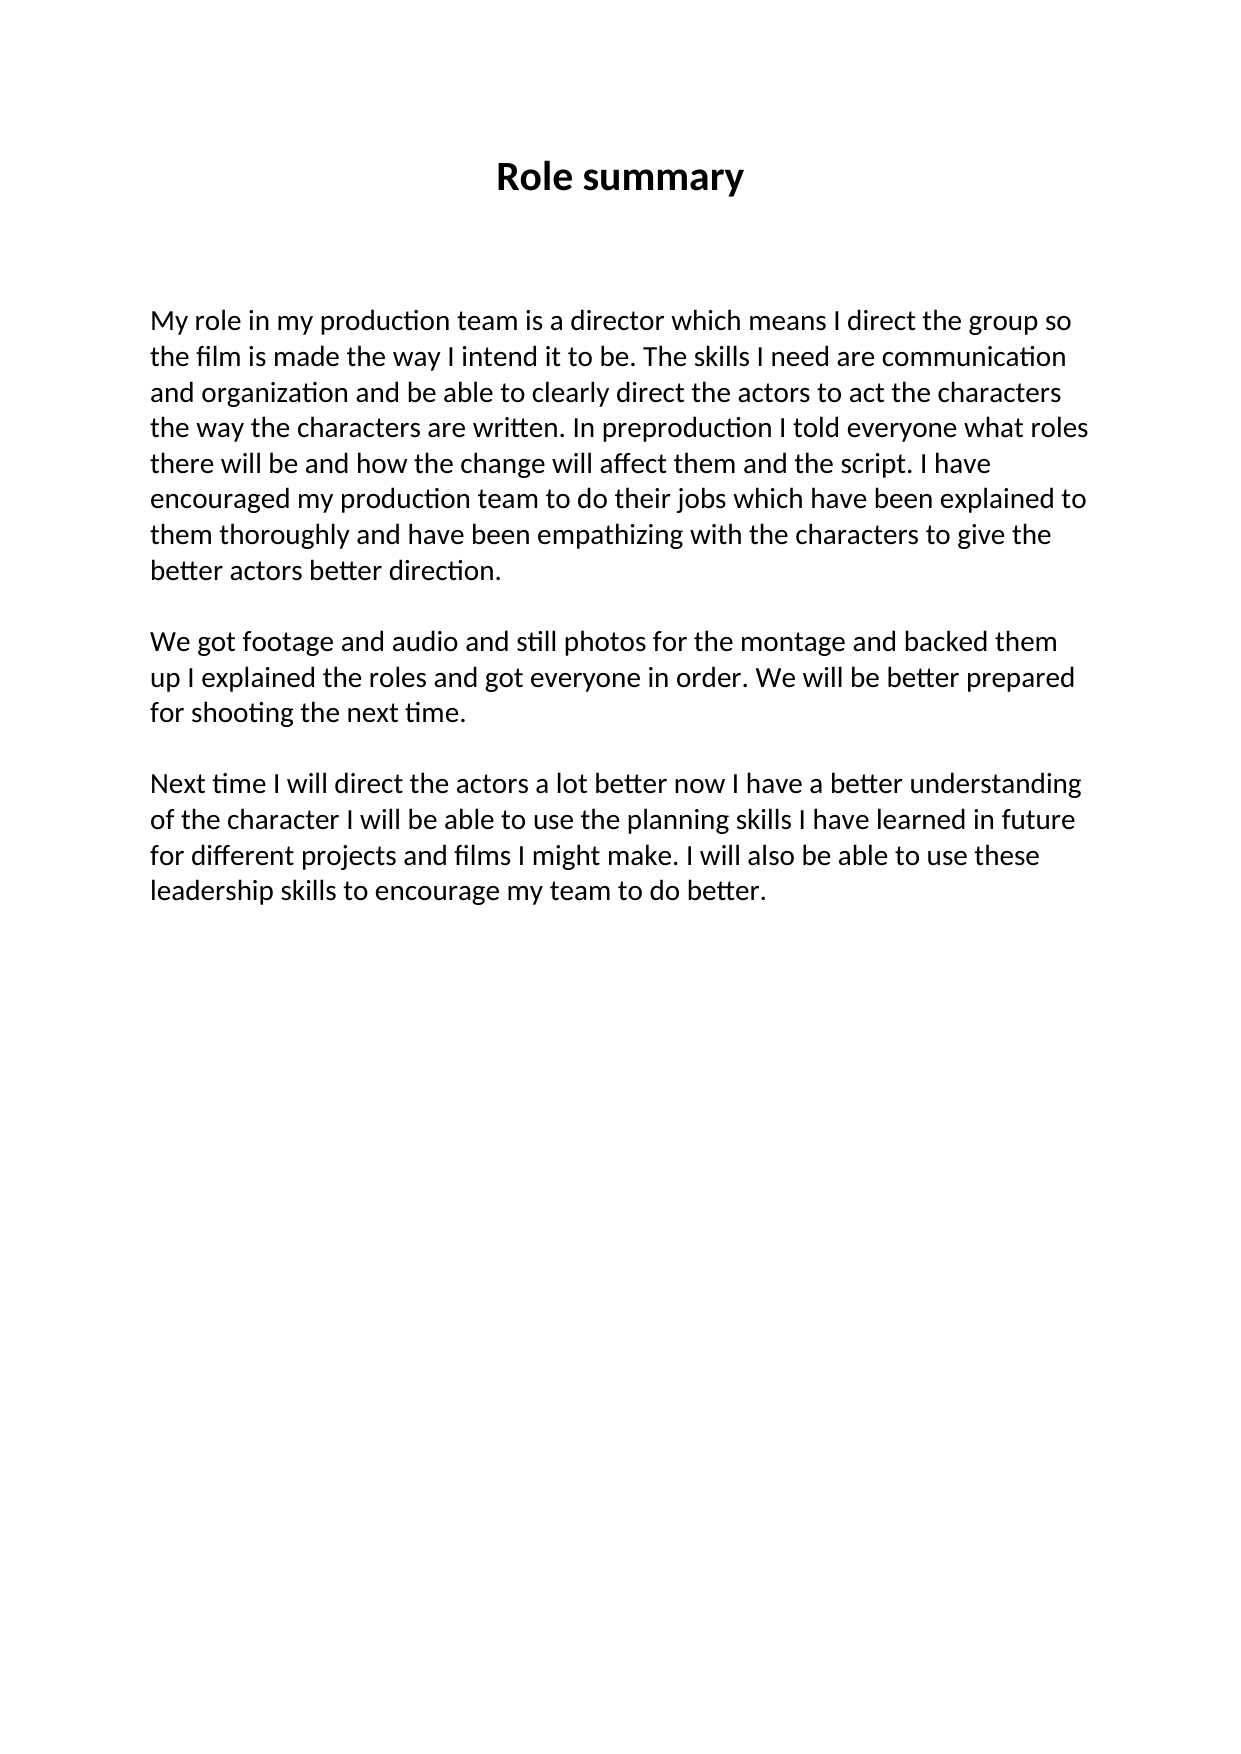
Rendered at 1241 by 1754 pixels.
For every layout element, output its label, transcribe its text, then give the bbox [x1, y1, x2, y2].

text My role in my production team is a director which means I direct the group so the film is made the way I intend it to be. The skills I need are communication and organization and be able to clearly direct the actors to act the characters the way the characters are written. In preproduction I told everyone what roles there will be and how the change will affect them and the script. I have encouraged my production team to do their jobs which have been explained to them thoroughly and have been empathizing with the characters to give the better actors better direction. [150, 302, 1090, 587]
text We got footage and audio and still photos for the montage and backed them up I explained the roles and got everyone in order. We will be better prepared for shooting the next time. [150, 623, 1090, 730]
text Next time I will direct the actors a lot better now I have a better understanding of the character I will be able to use the planning skills I have learned in future for different projects and films I might make. I will also be able to use these leadership skills to encourage my team to do better. [150, 766, 1090, 908]
text Role summary [150, 150, 1090, 201]
